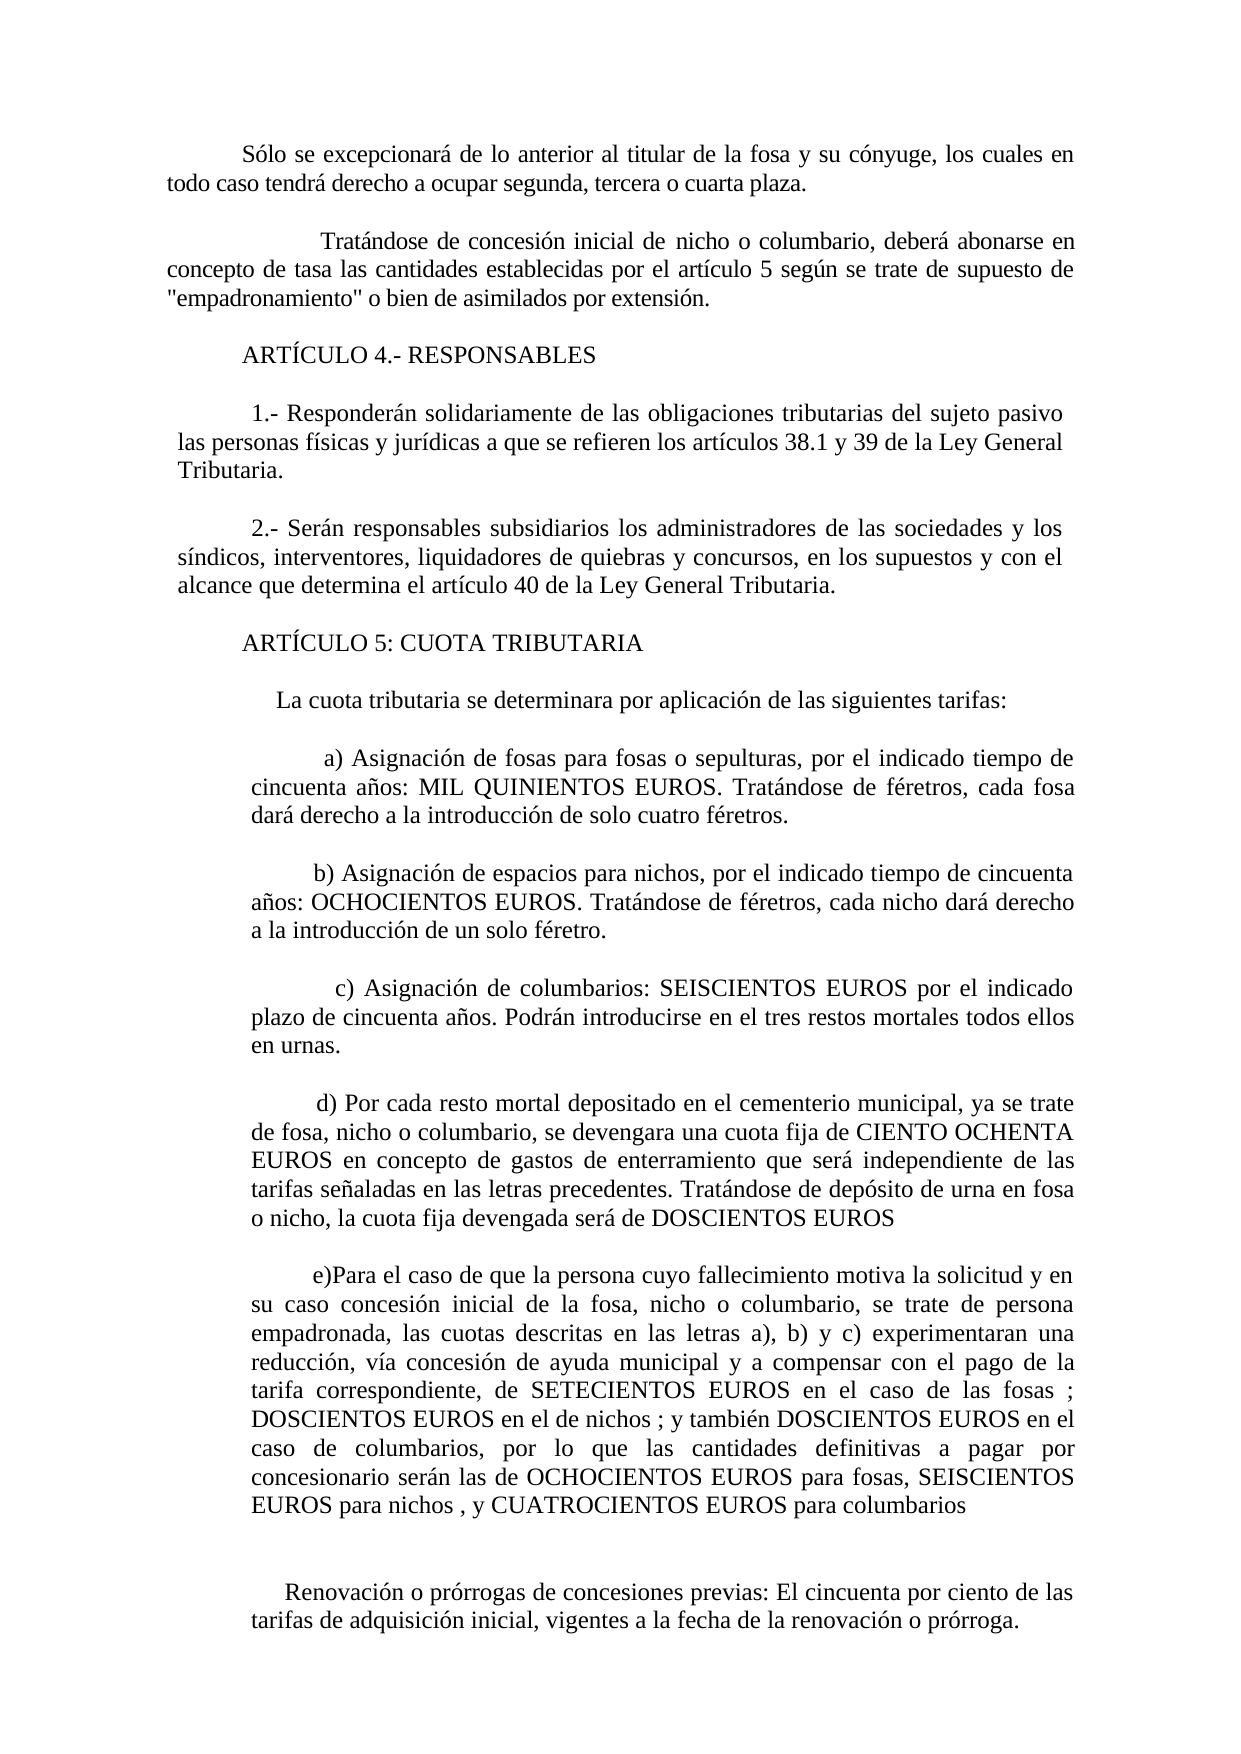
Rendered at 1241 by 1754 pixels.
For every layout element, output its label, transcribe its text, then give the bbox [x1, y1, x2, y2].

text La cuota tributaria se determinara por aplicación de las siguientes tarifas: [251, 686, 1076, 714]
text Sólo se excepcionará de lo anterior al titular de la fosa y su cónyuge, los cuales en todo caso tendrá derecho a ocupar segunda, tercera o cuarta plaza. [167, 139, 1076, 197]
text b) Asignación de espacios para nichos, por el indicado tiempo de cincuenta años: OCHOCIENTOS EUROS. Tratándose de féretros, cada nicho dará derecho a la introducción de un solo féretro. [251, 858, 1076, 944]
text 2.- Serán responsables subsidiarios los administradores de las sociedades y los síndicos, interventores, liquidadores de quiebras y concursos, en los supuestos y con el alcance que determina el artículo 40 de la Ley General Tributaria. [177, 513, 1064, 599]
text d) Por cada resto mortal depositado en el cementerio municipal, ya se trate de fosa, nicho o columbario, se devengara una cuota fija de CIENTO OCHENTA EUROS en concepto de gastos de enterramiento que será independiente de las tarifas señaladas en las letras precedentes. Tratándose de depósito de urna en fosa o nicho, la cuota fija devengada será de DOSCIENTOS EUROS [251, 1088, 1076, 1232]
text 1.- Responderán solidariamente de las obligaciones tributarias del sujeto pasivo las personas físicas y jurídicas a que se refieren los artículos 38.1 y 39 de la Ley General Tributaria. [177, 398, 1064, 484]
text ARTÍCULO 4.- RESPONSABLES [167, 341, 1076, 369]
text a) Asignación de fosas para fosas o sepulturas, por el indicado tiempo de cincuenta años: MIL QUINIENTOS EUROS. Tratándose de féretros, cada fosa dará derecho a la introducción de solo cuatro féretros. [251, 743, 1076, 829]
text Tratándose de concesión inicial de nicho o columbario, deberá abonarse en concepto de tasa las cantidades establecidas por el artículo 5 según se trate de supuesto de "empadronamiento" o bien de asimilados por extensión. [167, 226, 1076, 312]
text ARTÍCULO 5: CUOTA TRIBUTARIA [167, 628, 1076, 657]
text c) Asignación de columbarios: SEISCIENTOS EUROS por el indicado plazo de cincuenta años. Podrán introducirse en el tres restos mortales todos ellos en urnas. [251, 973, 1076, 1059]
text e)Para el caso de que la persona cuyo fallecimiento motiva la solicitud y en su caso concesión inicial de la fosa, nicho o columbario, se trate de persona empadronada, las cuotas descritas en las letras a), b) y c) experimentaran una reducción, vía concesión de ayuda municipal y a compensar con el pago de la tarifa correspondiente, de SETECIENTOS EUROS en el caso de las fosas ; DOSCIENTOS EUROS en el de nichos ; y también DOSCIENTOS EUROS en el caso de columbarios, por lo que las cantidades definitivas a pagar por concesionario serán las de OCHOCIENTOS EUROS para fosas, SEISCIENTOS EUROS para nichos , y CUATROCIENTOS EUROS para columbarios [251, 1261, 1076, 1519]
text Renovación o prórrogas de concesiones previas: El cincuenta por ciento de las tarifas de adquisición inicial, vigentes a la fecha de la renovación o prórroga. [251, 1577, 1076, 1634]
